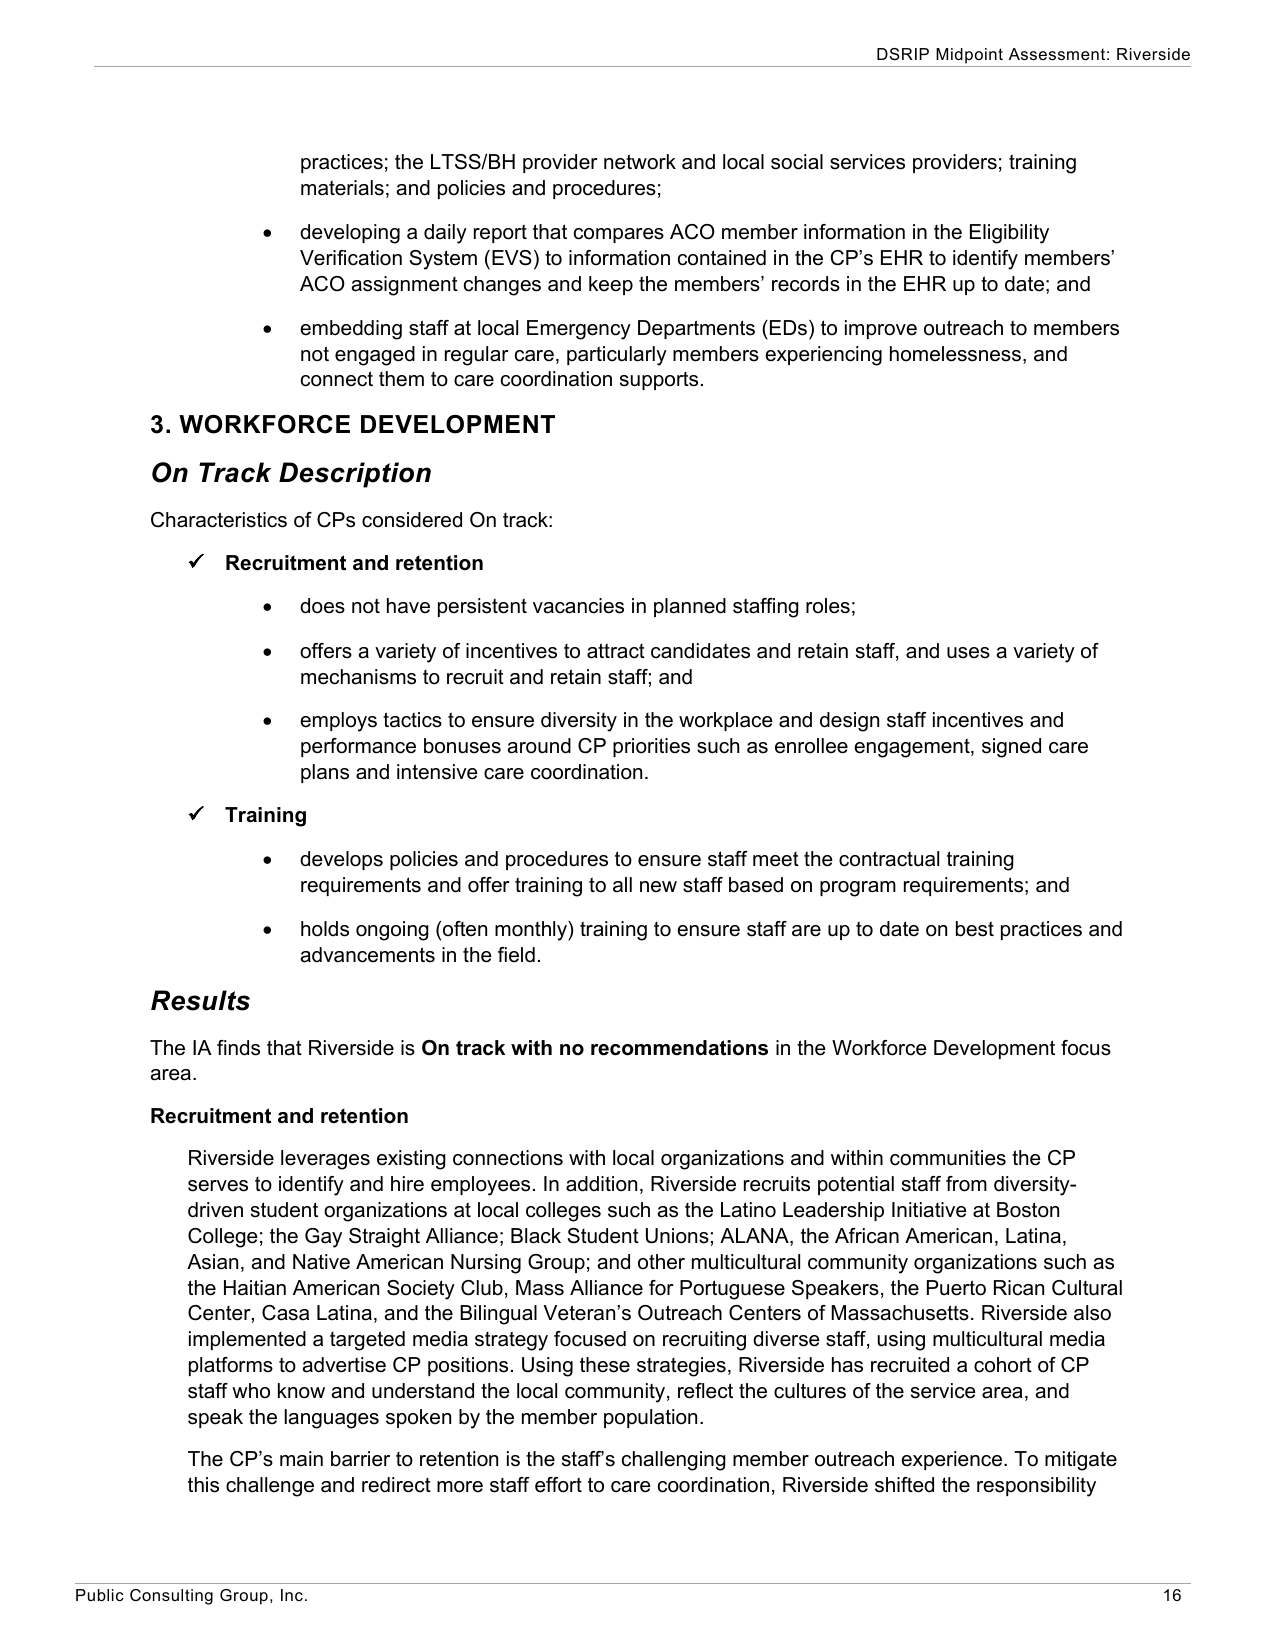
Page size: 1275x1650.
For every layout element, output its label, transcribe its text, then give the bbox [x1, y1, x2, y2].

text Recruitment and retention [150, 1104, 1125, 1128]
list developing a daily report that compares ACO member information in the Eligibility Verification System (EVS) to information contained in the CP’s EHR to identify members’ ACO assignment changes and keep the members’ records in the EHR up to date; and [262, 218, 1125, 296]
list Recruitment and retention [187, 550, 1125, 574]
list does not have persistent vacancies in planned staffing roles; [262, 593, 1125, 618]
text Riverside leverages existing connections with local organizations and within communities the CP serves to identify and hire employees. In addition, Riverside recruits potential staff from diversity-driven student organizations at local colleges such as the Latino Leadership Initiative at Boston College; the Gay Straight Alliance; Black Student Unions; ALANA, the African American, Latina, Asian, and Native American Nursing Group; and other multicultural community organizations such as the Haitian American Society Club, Mass Alliance for Portuguese Speakers, the Puerto Rican Cultural Center, Casa Latina, and the Bilingual Veteran’s Outreach Centers of Massachusetts. Riverside also implemented a targeted media strategy focused on recruiting diverse staff, using multicultural media platforms to advertise CP positions. Using these strategies, Riverside has recruited a cohort of CP staff who know and understand the local community, reflect the cultures of the service area, and speak the languages spoken by the member population. [187, 1146, 1125, 1428]
subtitle 3. Workforce Development [150, 410, 1125, 438]
text The IA finds that Riverside is On track with no recommendations in the Workforce Development focus area. [150, 1035, 1125, 1085]
text Characteristics of CPs considered On track: [150, 508, 1125, 532]
list embedding staff at local Emergency Departments (EDs) to improve outreach to members not engaged in regular care, particularly members experiencing homelessness, and connect them to care coordination supports. [262, 314, 1125, 391]
list develops policies and procedures to ensure staff meet the contractual training requirements and offer training to all new staff based on program requirements; and [262, 845, 1125, 897]
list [262, 150, 1125, 200]
subtitle On Track Description [150, 457, 1125, 489]
list Training [187, 803, 1125, 827]
subtitle Results [150, 985, 1125, 1016]
list employs tactics to ensure diversity in the workplace and design staff incentives and performance bonuses around CP priorities such as enrollee engagement, signed care plans and intensive care coordination. [262, 707, 1125, 784]
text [187, 1447, 1125, 1497]
list offers a variety of incentives to attract candidates and retain staff, and uses a variety of mechanisms to recruit and retain staff; and [262, 637, 1125, 688]
list holds ongoing (often monthly) training to ensure staff are up to date on best practices and advancements in the field. [262, 915, 1125, 966]
